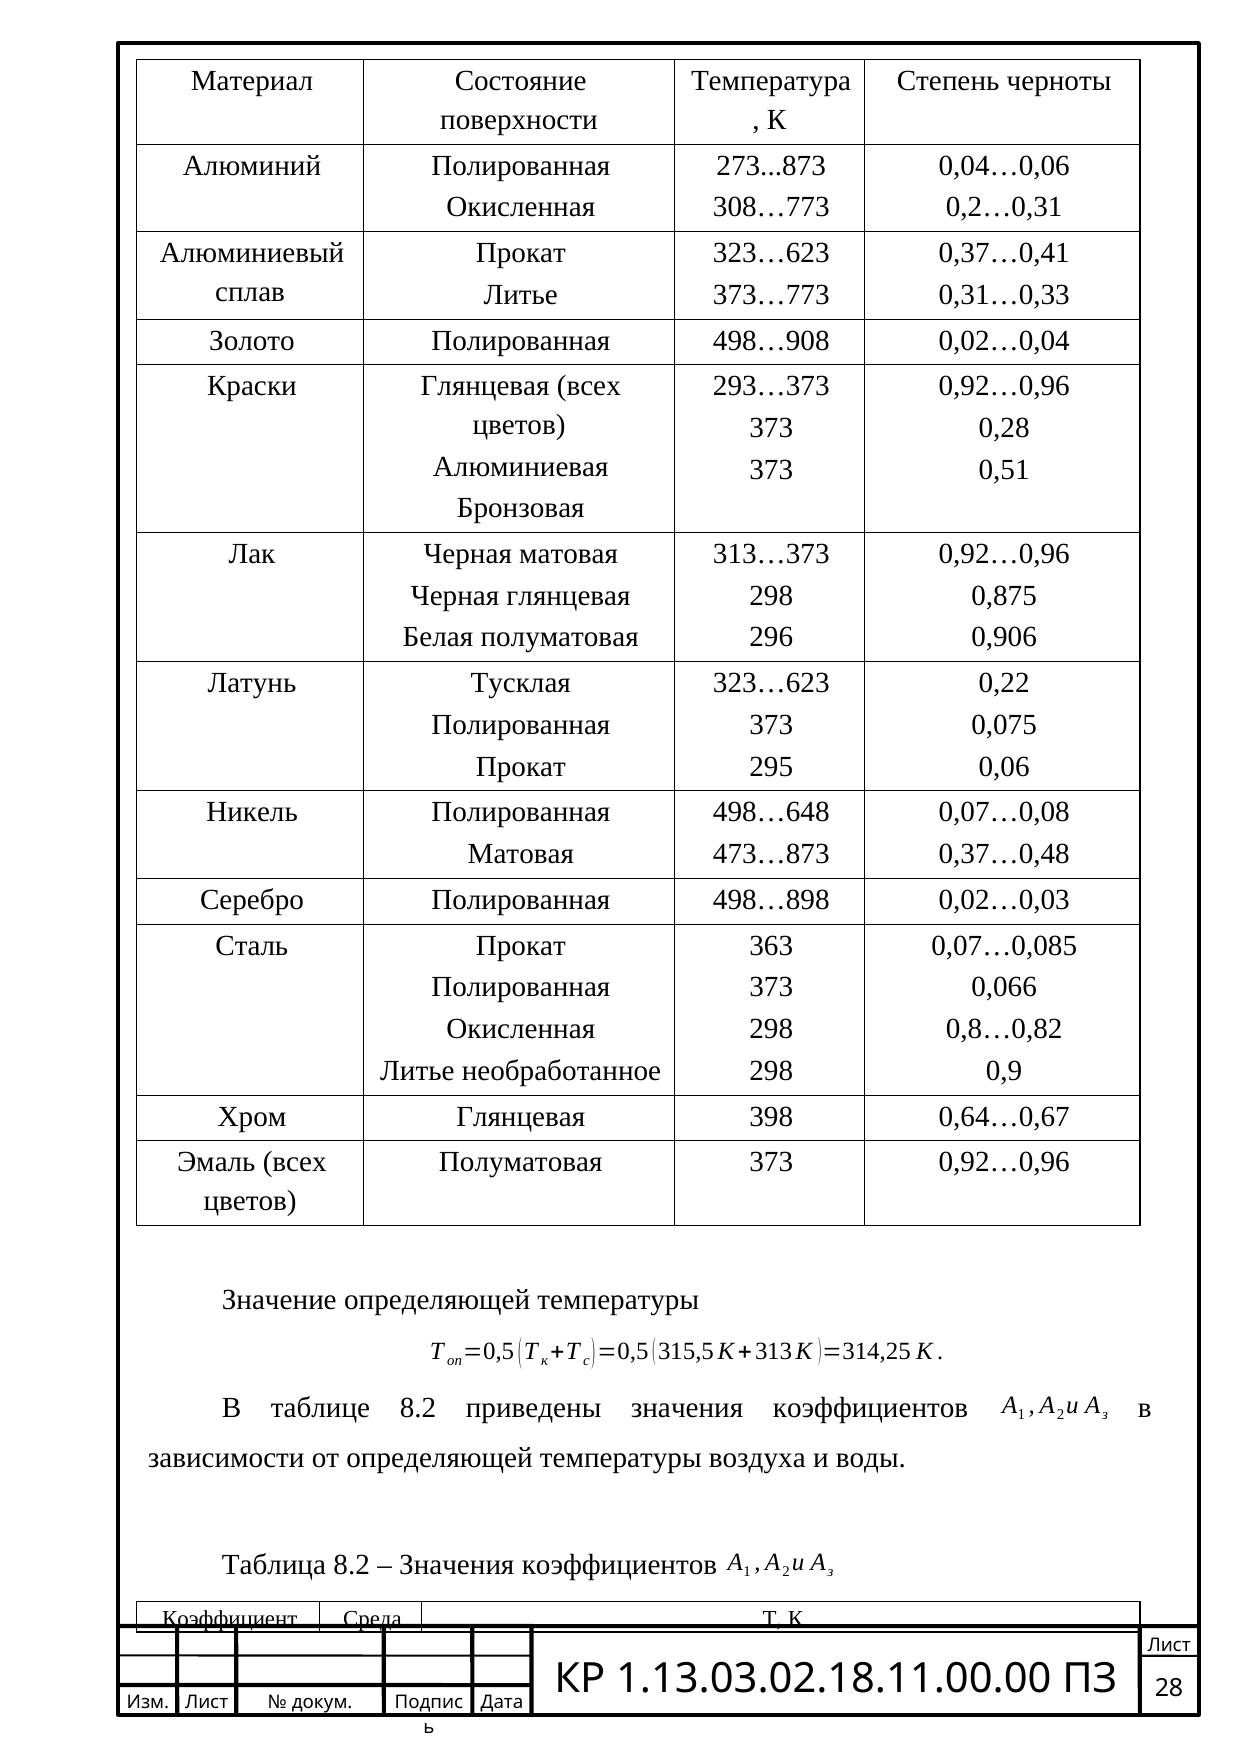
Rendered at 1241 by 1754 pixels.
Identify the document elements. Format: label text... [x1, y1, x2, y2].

table_header Т, К [422, 1602, 1139, 1631]
table_header Степень черноты [865, 60, 1139, 143]
table_cell Латунь [137, 662, 363, 790]
table_cell Алюминиевый сплав [137, 232, 363, 318]
table_cell 0,92…0,96 0,875 0,906 [865, 533, 1139, 661]
text В таблице 8.2 приведены значения коэффициентов в зависимости от определяющей температуры воздуха и воды. [148, 1390, 1152, 1474]
table_cell 363 373 298 298 [675, 925, 864, 1094]
table_cell 498…648 473…873 [675, 791, 864, 878]
table_cell Краски [137, 365, 363, 532]
table_cell Серебро [137, 879, 363, 924]
table_cell Черная матовая Черная глянцевая Белая полуматовая [364, 533, 674, 661]
table_cell 0,22 0,075 0,06 [865, 662, 1139, 790]
table_header Среда [320, 1602, 421, 1631]
table_cell 0,37…0,41 0,31…0,33 [865, 232, 1139, 318]
table_cell Тусклая Полированная Прокат [364, 662, 674, 790]
table_cell Сталь [137, 925, 363, 1094]
table_cell Эмаль (всех цветов) [137, 1141, 363, 1225]
table_cell 293…373 373 373 [675, 365, 864, 532]
table_cell Прокат Литье [364, 232, 674, 318]
text Значение определяющей температуры [148, 1282, 1152, 1316]
table_cell 313…373 298 296 [675, 533, 864, 661]
table_cell 323…623 373…773 [675, 232, 864, 318]
table_cell Глянцевая [364, 1096, 674, 1140]
table_cell 0,07…0,08 0,37…0,48 [865, 791, 1139, 878]
table_cell 273...873 308…773 [675, 145, 864, 231]
table_cell Полуматовая [364, 1141, 674, 1225]
text Таблица 8.2 – Значения коэффициентов [148, 1547, 1152, 1581]
table_cell 0,92…0,96 [865, 1141, 1139, 1225]
table_cell Полированная Матовая [364, 791, 674, 878]
table_cell 0,64…0,67 [865, 1096, 1139, 1140]
table_header Состояние поверхности [364, 60, 674, 143]
table_cell Полированная Окисленная [364, 145, 674, 231]
table_cell Глянцевая (всех цветов) Алюминиевая Бронзовая [364, 365, 674, 532]
table_header Материал [137, 60, 363, 143]
table_cell 373 [675, 1141, 864, 1225]
table_cell Алюминий [137, 145, 363, 231]
table_cell Полированная [364, 320, 674, 364]
table_cell 0,07…0,085 0,066 0,8…0,82 0,9 [865, 925, 1139, 1094]
table_cell Прокат Полированная Окисленная Литье необработанное [364, 925, 674, 1094]
table_header Коэффициент [137, 1602, 319, 1631]
table_cell Полированная [364, 879, 674, 924]
table_cell 0,02…0,04 [865, 320, 1139, 364]
table_cell 498…898 [675, 879, 864, 924]
table_cell Хром [137, 1096, 363, 1140]
table_cell 0,92…0,96 0,28 0,51 [865, 365, 1139, 532]
table_cell Лак [137, 533, 363, 661]
table_cell 0,02…0,03 [865, 879, 1139, 924]
table_header Температура, К [675, 60, 864, 143]
table_cell Никель [137, 791, 363, 878]
table_cell 0,04…0,06 0,2…0,31 [865, 145, 1139, 231]
table_cell Золото [137, 320, 363, 364]
table_cell 323…623 373 295 [675, 662, 864, 790]
table_cell 398 [675, 1096, 864, 1140]
table_cell 498…908 [675, 320, 864, 364]
